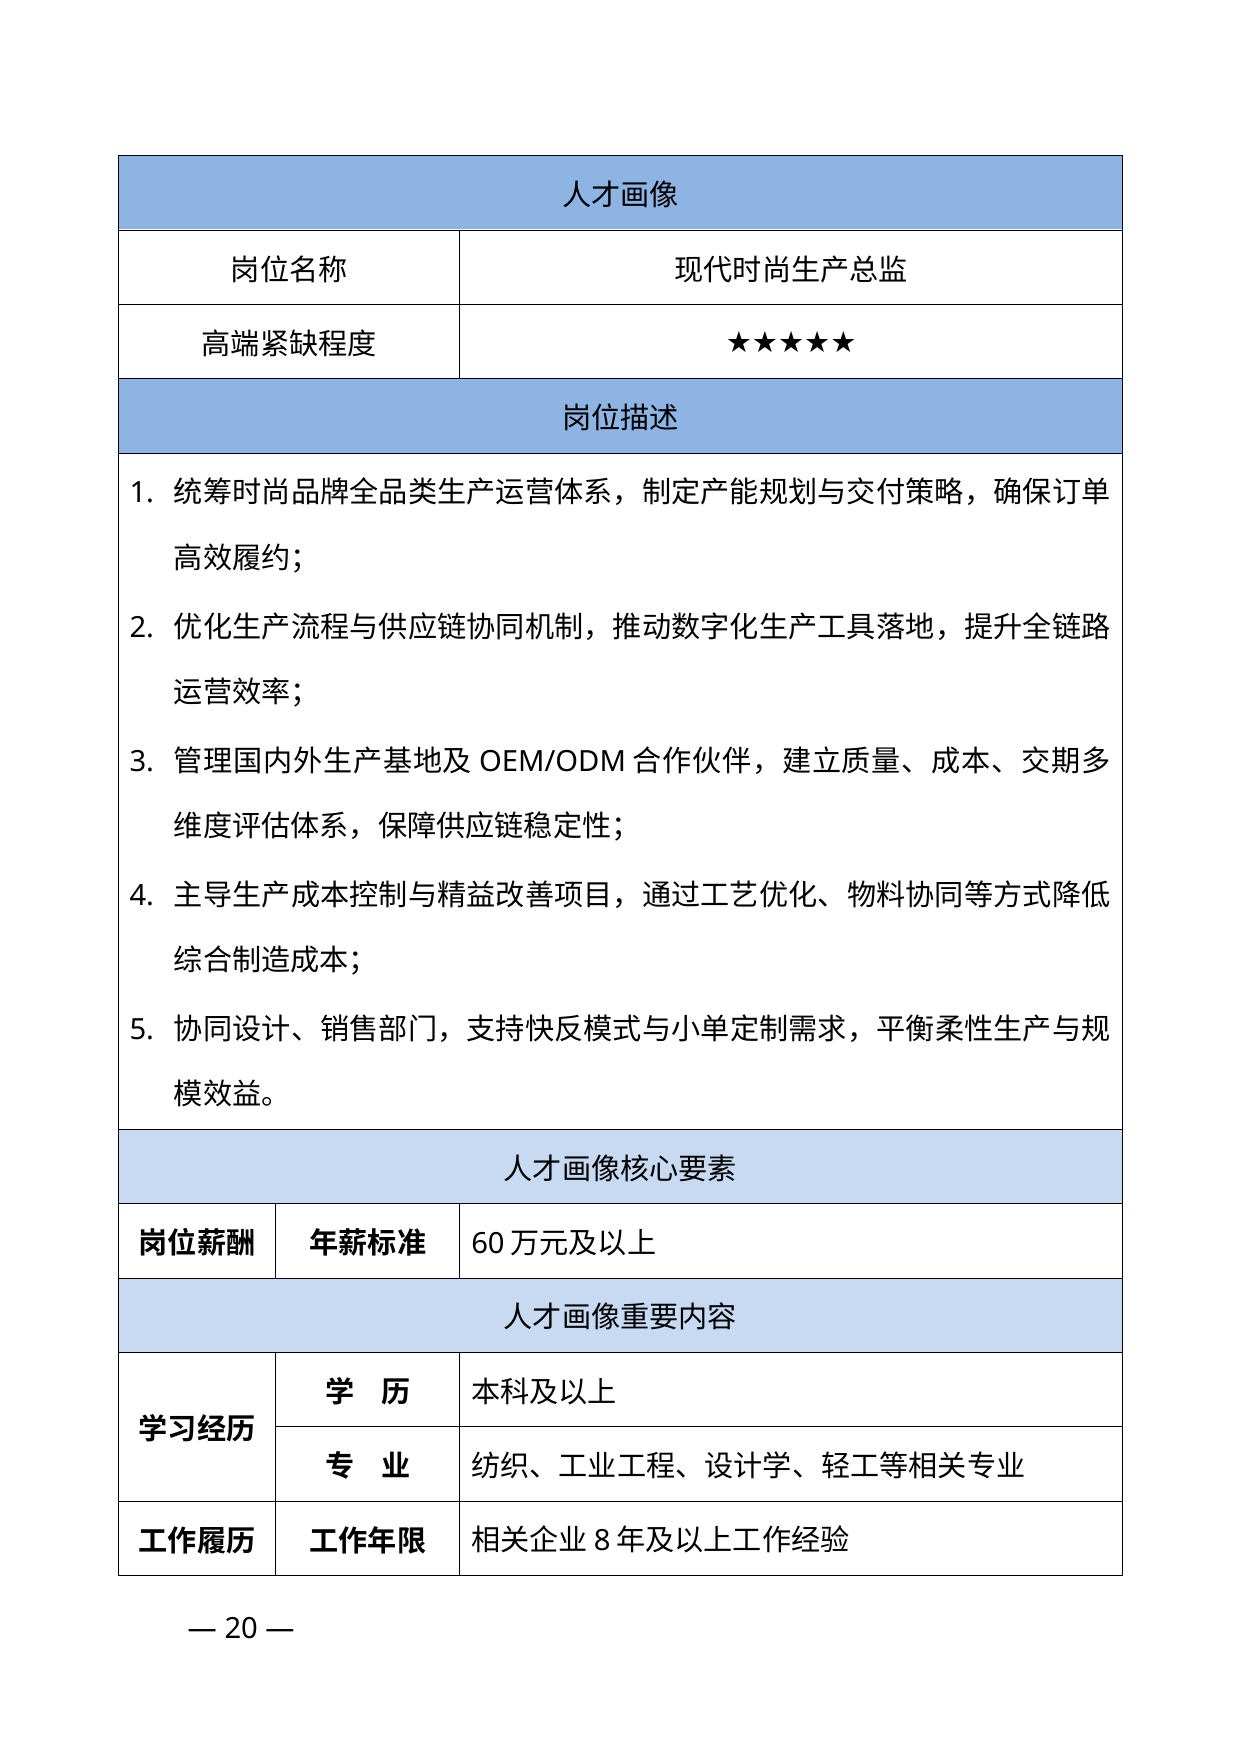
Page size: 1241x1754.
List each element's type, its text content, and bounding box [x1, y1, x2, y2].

table_cell 学 历 [276, 1353, 459, 1426]
table_cell 统筹时尚品牌全品类生产运营体系，制定产能规划与交付策略，确保订单高效履约； 优化生产流程与供应链协同机制，推动数字化生产工具落地，提升全链路运营效率； 管理国内外生产基地及OEM/ODM合作伙伴，建立质量、成本、交期多维度评估体系，保障供应链稳定性； 主导生产成本控制与精益改善项目，通过工艺优化、物料协同等方式降低综合制造成本； 协同设计、销售部门，支持快反模式与小单定制需求，平衡柔性生产与规模效益。 [119, 454, 1122, 1129]
table_cell 专 业 [276, 1427, 459, 1501]
table_cell 纺织、工业工程、设计学、轻工等相关专业 [460, 1427, 1122, 1501]
table_cell 相关企业8年及以上工作经验 [460, 1502, 1122, 1575]
table_cell 岗位描述 [119, 379, 1122, 453]
table_cell 岗位名称 [119, 231, 459, 304]
table_cell 本科及以上 [460, 1353, 1122, 1426]
table_cell 现代时尚生产总监 [460, 231, 1122, 304]
table_cell 学习经历 [119, 1353, 275, 1501]
table_cell 人才画像核心要素 [119, 1130, 1122, 1203]
table_cell 岗位薪酬 [119, 1204, 275, 1277]
table_cell ★★★★★ [460, 305, 1122, 378]
table_cell 年薪标准 [276, 1204, 459, 1277]
table_header 人才画像 [119, 156, 1122, 229]
table_cell 人才画像重要内容 [119, 1279, 1122, 1352]
table_cell 60万元及以上 [460, 1204, 1122, 1277]
table_cell 工作履历 [119, 1502, 275, 1575]
table_cell 工作年限 [276, 1502, 459, 1575]
table_cell 高端紧缺程度 [119, 305, 459, 378]
